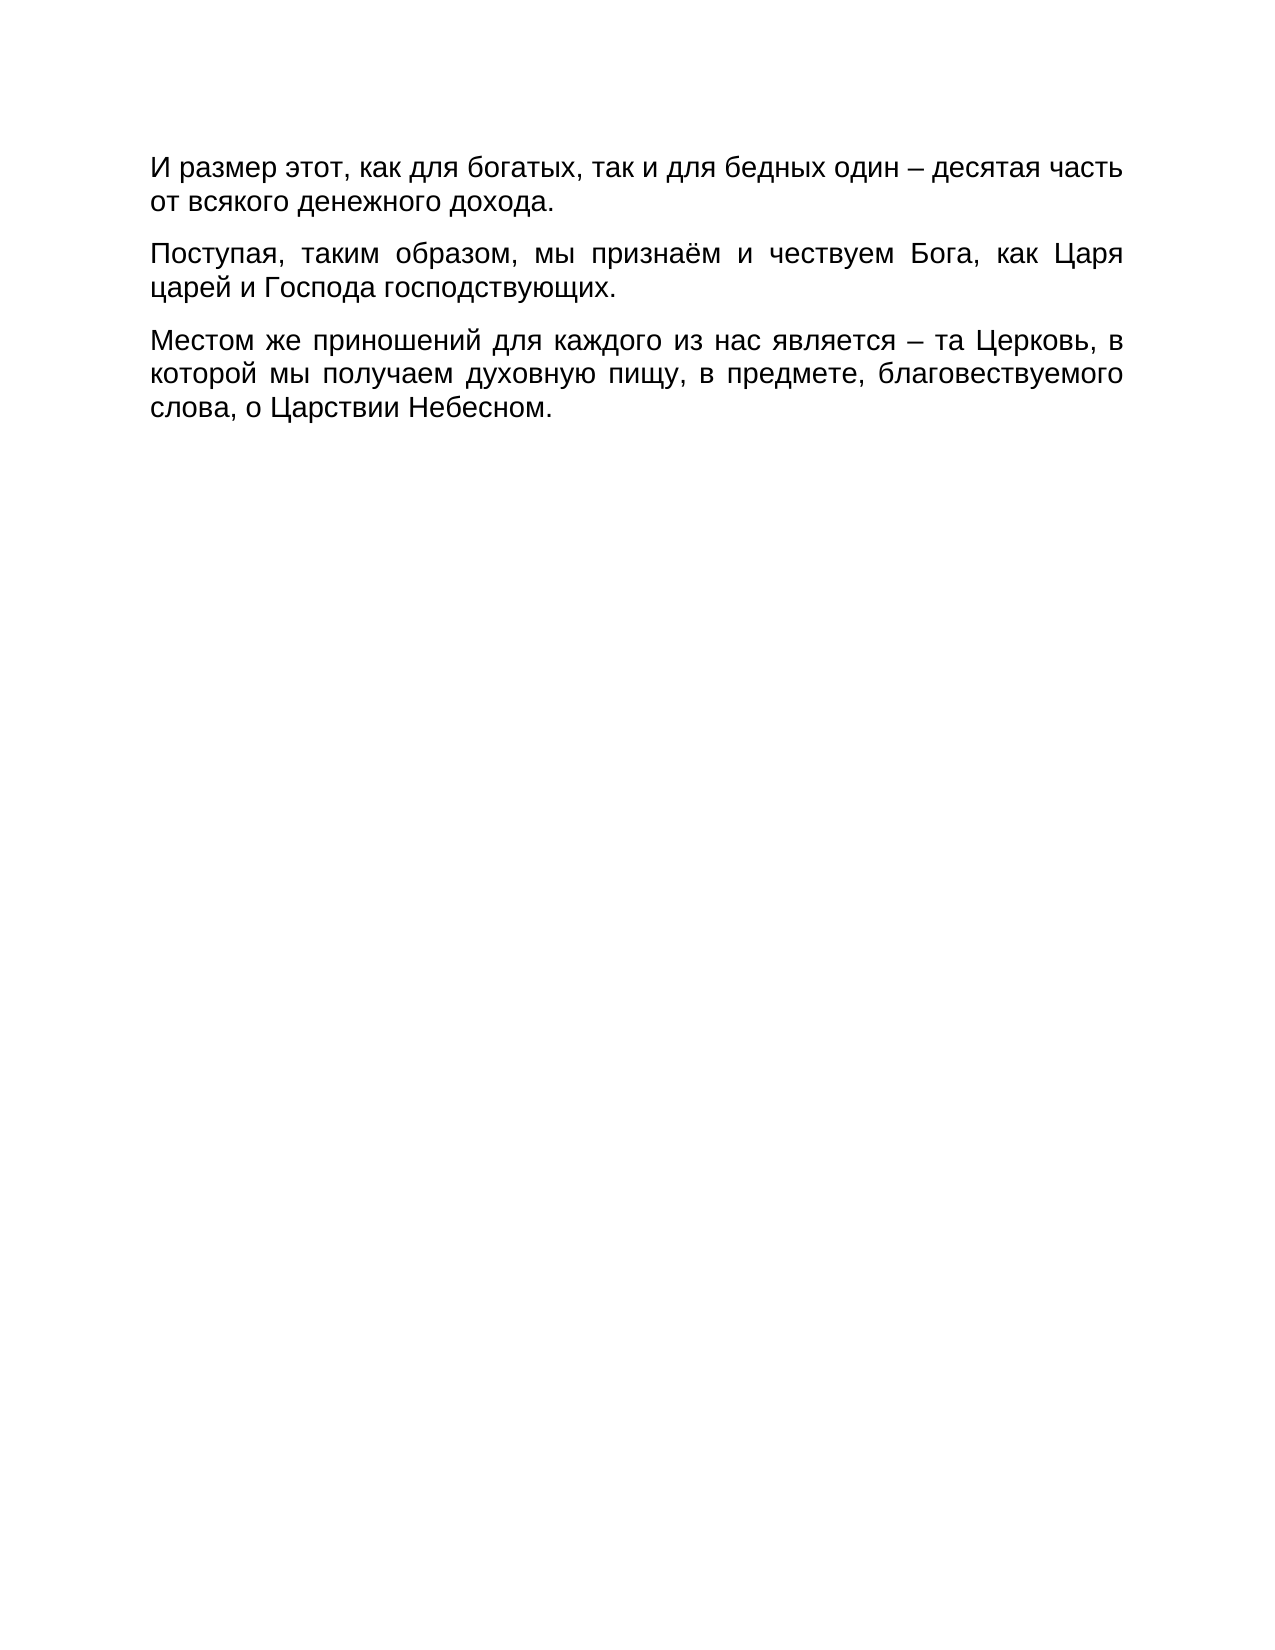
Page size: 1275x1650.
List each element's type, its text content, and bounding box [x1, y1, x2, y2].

text Поступая, таким образом, мы признаём и чествуем Бога, как Царя царей и Господа господствующих. [150, 236, 1125, 303]
text Местом же приношений для каждого из нас является – та Церковь, в которой мы получаем духовную пищу, в предмете, благовествуемого слова, о Царствии Небесном. [150, 322, 1125, 423]
text И размер этот, как для богатых, так и для бедных один – десятая часть от всякого денежного дохода. [150, 150, 1125, 217]
